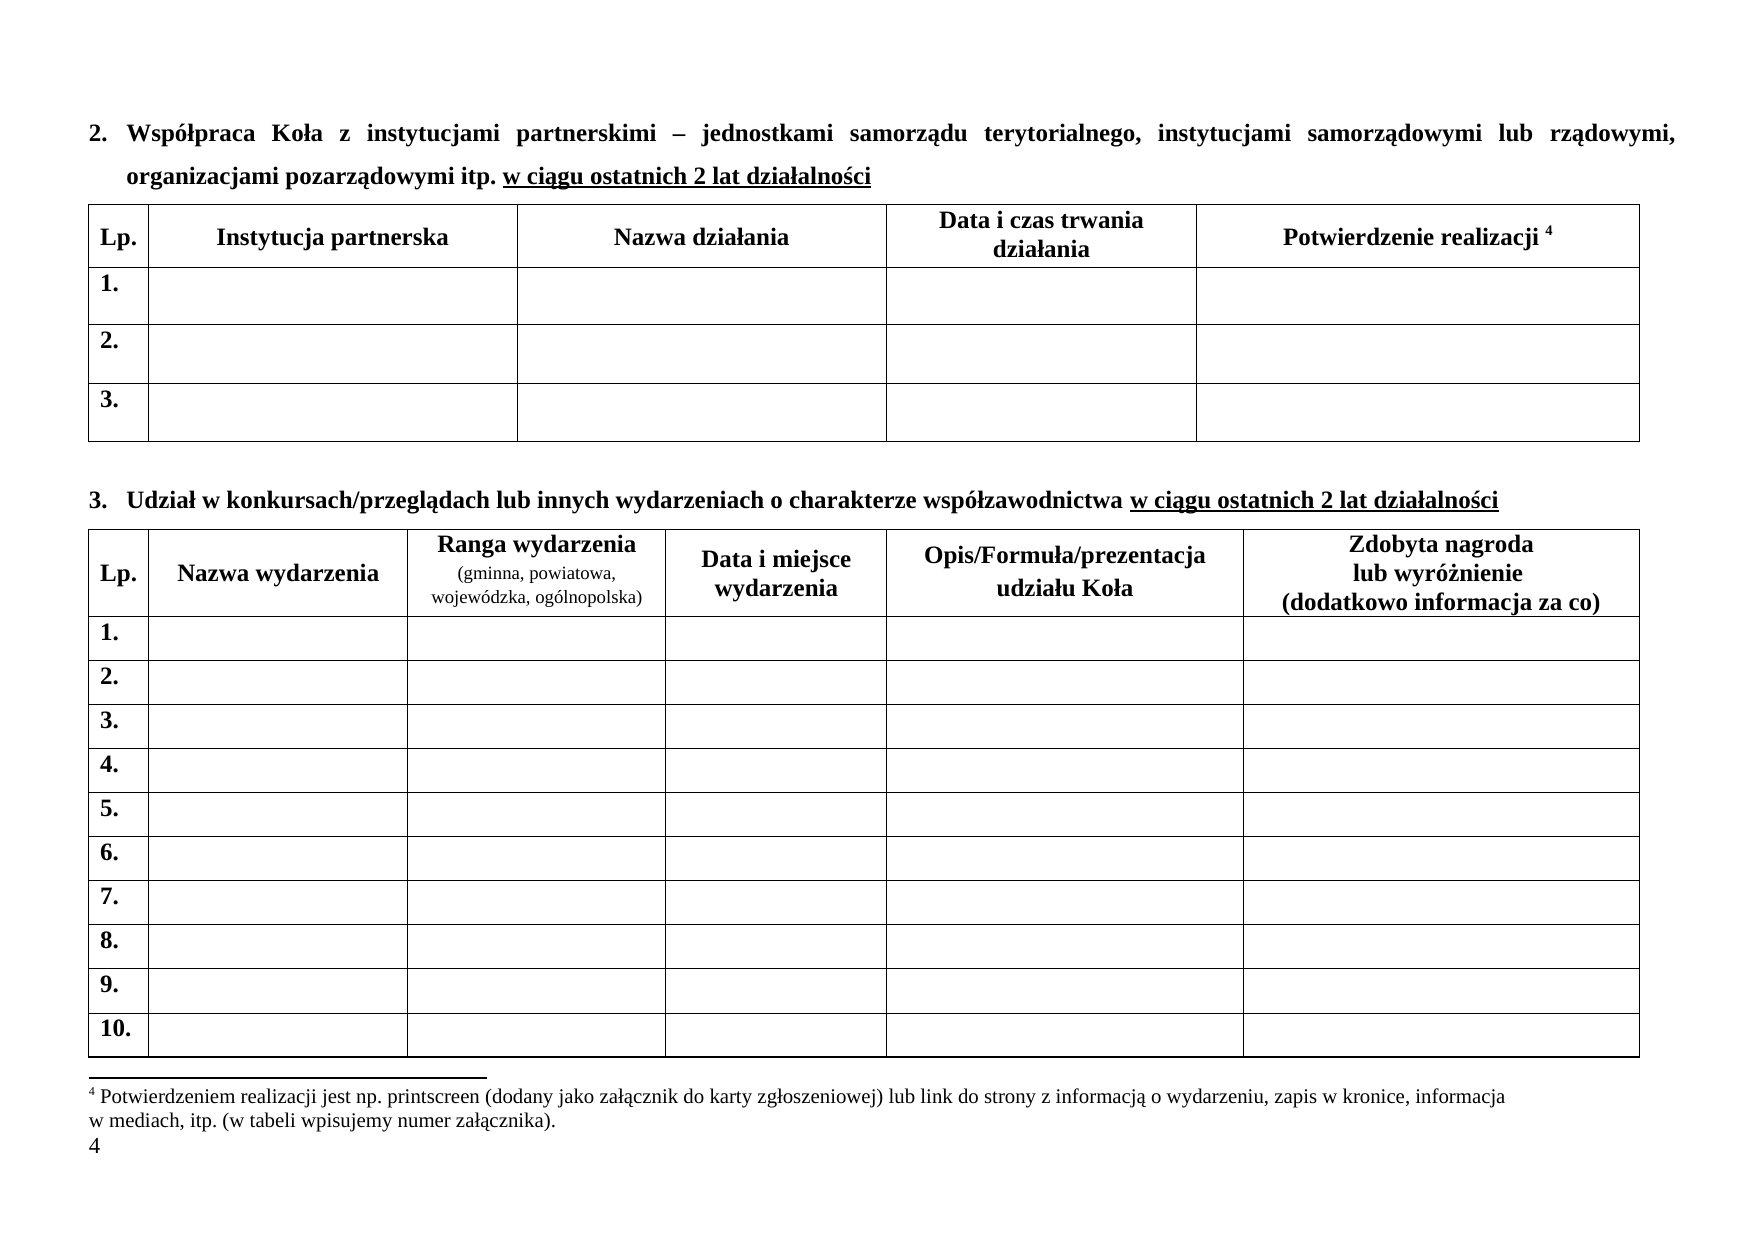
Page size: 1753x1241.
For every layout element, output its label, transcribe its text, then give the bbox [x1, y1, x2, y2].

table_cell [1244, 881, 1639, 924]
table_cell [408, 1014, 665, 1056]
table_cell [149, 881, 407, 924]
table_cell [666, 617, 886, 660]
table_cell [149, 661, 407, 704]
table_cell [149, 384, 517, 441]
table_cell 1. [89, 268, 148, 324]
table_cell [887, 969, 1243, 1012]
table_cell [408, 925, 665, 968]
table_cell [408, 705, 665, 748]
table_cell [666, 837, 886, 880]
table_cell [1244, 925, 1639, 968]
table_cell [518, 325, 886, 383]
table_cell 2. [89, 661, 148, 704]
table_header Potwierdzenie realizacji [1197, 205, 1639, 267]
table_cell [1244, 617, 1639, 660]
table_cell [666, 749, 886, 792]
table_cell [149, 325, 517, 383]
table_cell 2. [89, 325, 148, 383]
table_cell [1244, 1014, 1639, 1056]
table_cell 3. [89, 384, 148, 441]
table_cell [408, 749, 665, 792]
table_cell [408, 881, 665, 924]
table_cell 4. [89, 749, 148, 792]
table_cell [666, 925, 886, 968]
table_cell 3. [89, 705, 148, 748]
table_header Zdobyta nagroda lub wyróżnienie (dodatkowo informacja za co) [1244, 530, 1639, 616]
table_cell [408, 837, 665, 880]
table_header Instytucja partnerska [149, 205, 517, 267]
table_cell [887, 705, 1243, 748]
table_cell [887, 384, 1196, 441]
table_cell [149, 837, 407, 880]
table_cell [666, 705, 886, 748]
table_cell [1244, 969, 1639, 1012]
table_cell [887, 325, 1196, 383]
table_cell [518, 268, 886, 324]
table_cell [887, 268, 1196, 324]
table_cell [666, 661, 886, 704]
table_header Opis/Formuła/prezentacja udziału Koła [887, 530, 1243, 616]
table_cell [887, 749, 1243, 792]
table_header Lp. [89, 530, 148, 616]
table_header Data i miejsce wydarzenia [666, 530, 886, 616]
table_header Data i czas trwania działania [887, 205, 1196, 267]
table_cell [149, 705, 407, 748]
table_cell [149, 1014, 407, 1056]
table_cell [887, 837, 1243, 880]
table_cell 7. [89, 881, 148, 924]
table_cell [666, 969, 886, 1012]
table_cell [1244, 837, 1639, 880]
table_cell [887, 1014, 1243, 1056]
table_cell [1244, 661, 1639, 704]
table_cell [408, 793, 665, 836]
table_cell [1197, 325, 1639, 383]
table_cell 1. [89, 617, 148, 660]
list Udział w konkursach/przeglądach lub innych wydarzeniach o charakterze współzawodnictwa w ciągu ostatnich 2 lat działalności [89, 485, 1677, 514]
table_cell 8. [89, 925, 148, 968]
table_cell [887, 881, 1243, 924]
table_cell [149, 793, 407, 836]
list Współpraca Koła z instytucjami partnerskimi – jednostkami samorządu terytorialnego, instytucjami samorządowymi lub rządowymi, organizacjami pozarządowymi itp. w ciągu ostatnich 2 lat działalności [89, 118, 1677, 190]
table_cell [887, 925, 1243, 968]
table_cell [408, 661, 665, 704]
table_cell 5. [89, 793, 148, 836]
table_cell [1244, 705, 1639, 748]
table_header Ranga wydarzenia (gminna, powiatowa, wojewódzka, ogólnopolska) [408, 530, 665, 616]
table_cell [887, 661, 1243, 704]
table_cell [149, 969, 407, 1012]
table_cell [149, 617, 407, 660]
table_cell 6. [89, 837, 148, 880]
table_cell [887, 793, 1243, 836]
table_cell [1244, 793, 1639, 836]
table_cell [149, 925, 407, 968]
table_cell [1244, 749, 1639, 792]
table_cell [518, 384, 886, 441]
table_cell [408, 969, 665, 1012]
table_cell [887, 617, 1243, 660]
table_header Nazwa wydarzenia [149, 530, 407, 616]
table_cell [1197, 268, 1639, 324]
table_cell [149, 749, 407, 792]
table_cell [666, 1014, 886, 1056]
table_header Lp. [89, 205, 148, 267]
table_cell 9. [89, 969, 148, 1012]
table_cell [1197, 384, 1639, 441]
table_cell [408, 617, 665, 660]
table_cell [666, 793, 886, 836]
table_header Nazwa działania [518, 205, 886, 267]
table_cell [149, 268, 517, 324]
table_cell [666, 881, 886, 924]
table_cell 10. [89, 1014, 148, 1056]
